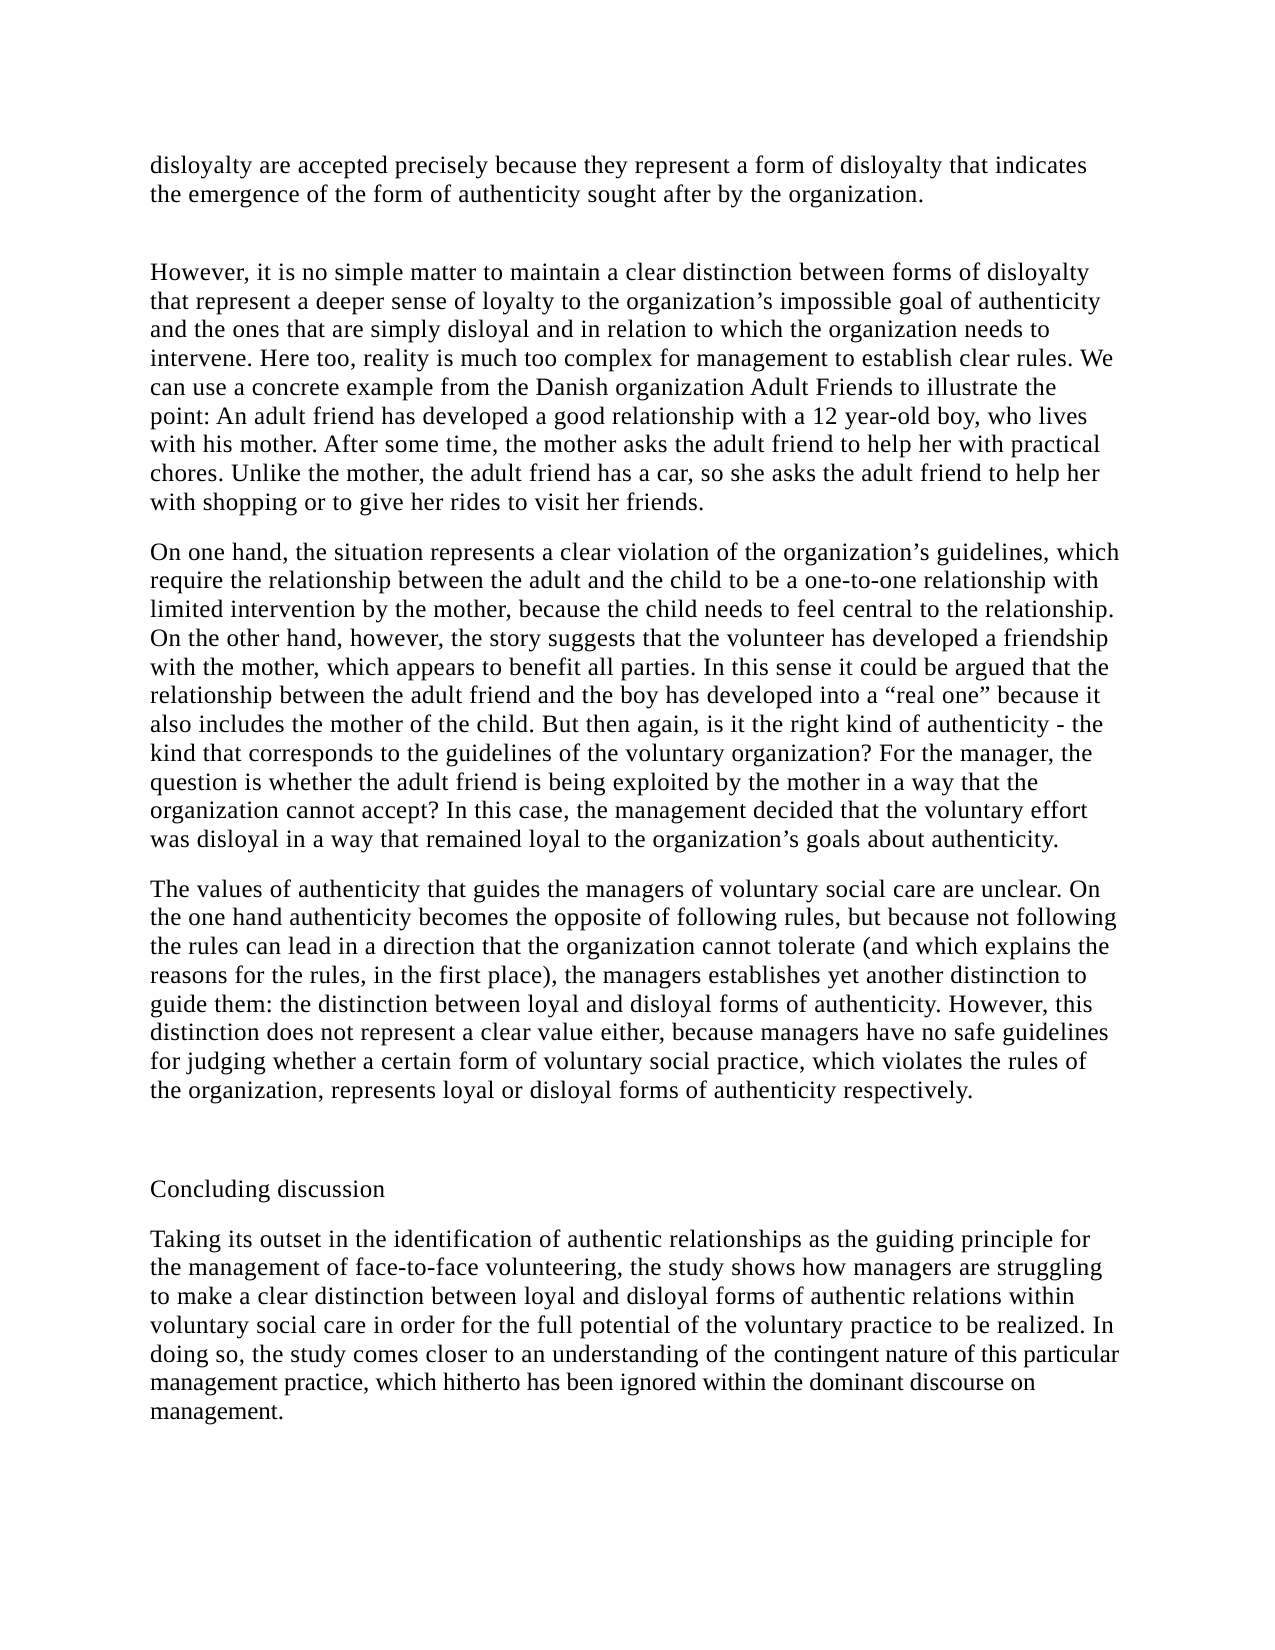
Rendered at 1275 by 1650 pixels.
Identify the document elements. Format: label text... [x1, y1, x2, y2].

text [150, 150, 1125, 207]
text Concluding discussion [150, 1174, 1125, 1203]
text Taking its outset in the identification of authentic relationships as the guiding principle for the management of face-to-face volunteering, the study shows how managers are struggling to make a clear distinction between loyal and disloyal forms of authentic relations within voluntary social care in order for the full potential of the voluntary practice to be realized. In doing so, the study comes closer to an understanding of the contingent nature of this particular management practice, which hitherto has been ignored within the dominant discourse on management. [150, 1224, 1125, 1425]
text The values of authenticity that guides the managers of voluntary social care are unclear. On the one hand authenticity becomes the opposite of following rules, but because not following the rules can lead in a direction that the organization cannot tolerate (and which explains the reasons for the rules, in the first place), the managers establishes yet another distinction to guide them: the distinction between loyal and disloyal forms of authenticity. However, this distinction does not represent a clear value either, because managers have no safe guidelines for judging whether a certain form of voluntary social practice, which violates the rules of the organization, represents loyal or disloyal forms of authenticity respectively. [150, 874, 1125, 1104]
text On one hand, the situation represents a clear violation of the organization’s guidelines, which require the relationship between the adult and the child to be a one-to-one relationship with limited intervention by the mother, because the child needs to feel central to the relationship. On the other hand, however, the story suggests that the volunteer has developed a friendship with the mother, which appears to benefit all parties. In this sense it could be argued that the relationship between the adult friend and the boy has developed into a “real one” because it also includes the mother of the child. But then again, is it the right kind of authenticity - the kind that corresponds to the guidelines of the voluntary organization? For the manager, the question is whether the adult friend is being exploited by the mother in a way that the organization cannot accept? In this case, the management decided that the voluntary effort was disloyal in a way that remained loyal to the organization’s goals about authenticity. [150, 537, 1125, 853]
text However, it is no simple matter to maintain a clear distinction between forms of disloyalty that represent a deeper sense of loyalty to the organization’s impossible goal of authenticity and the ones that are simply disloyal and in relation to which the organization needs to intervene. Here too, reality is much too complex for management to establish clear rules. We can use a concrete example from the Danish organization Adult Friends to illustrate the point: An adult friend has developed a good relationship with a 12 year-old boy, who lives with his mother. After some time, the mother asks the adult friend to help her with practical chores. Unlike the mother, the adult friend has a car, so she asks the adult friend to help her with shopping or to give her rides to visit her friends. [150, 257, 1125, 516]
